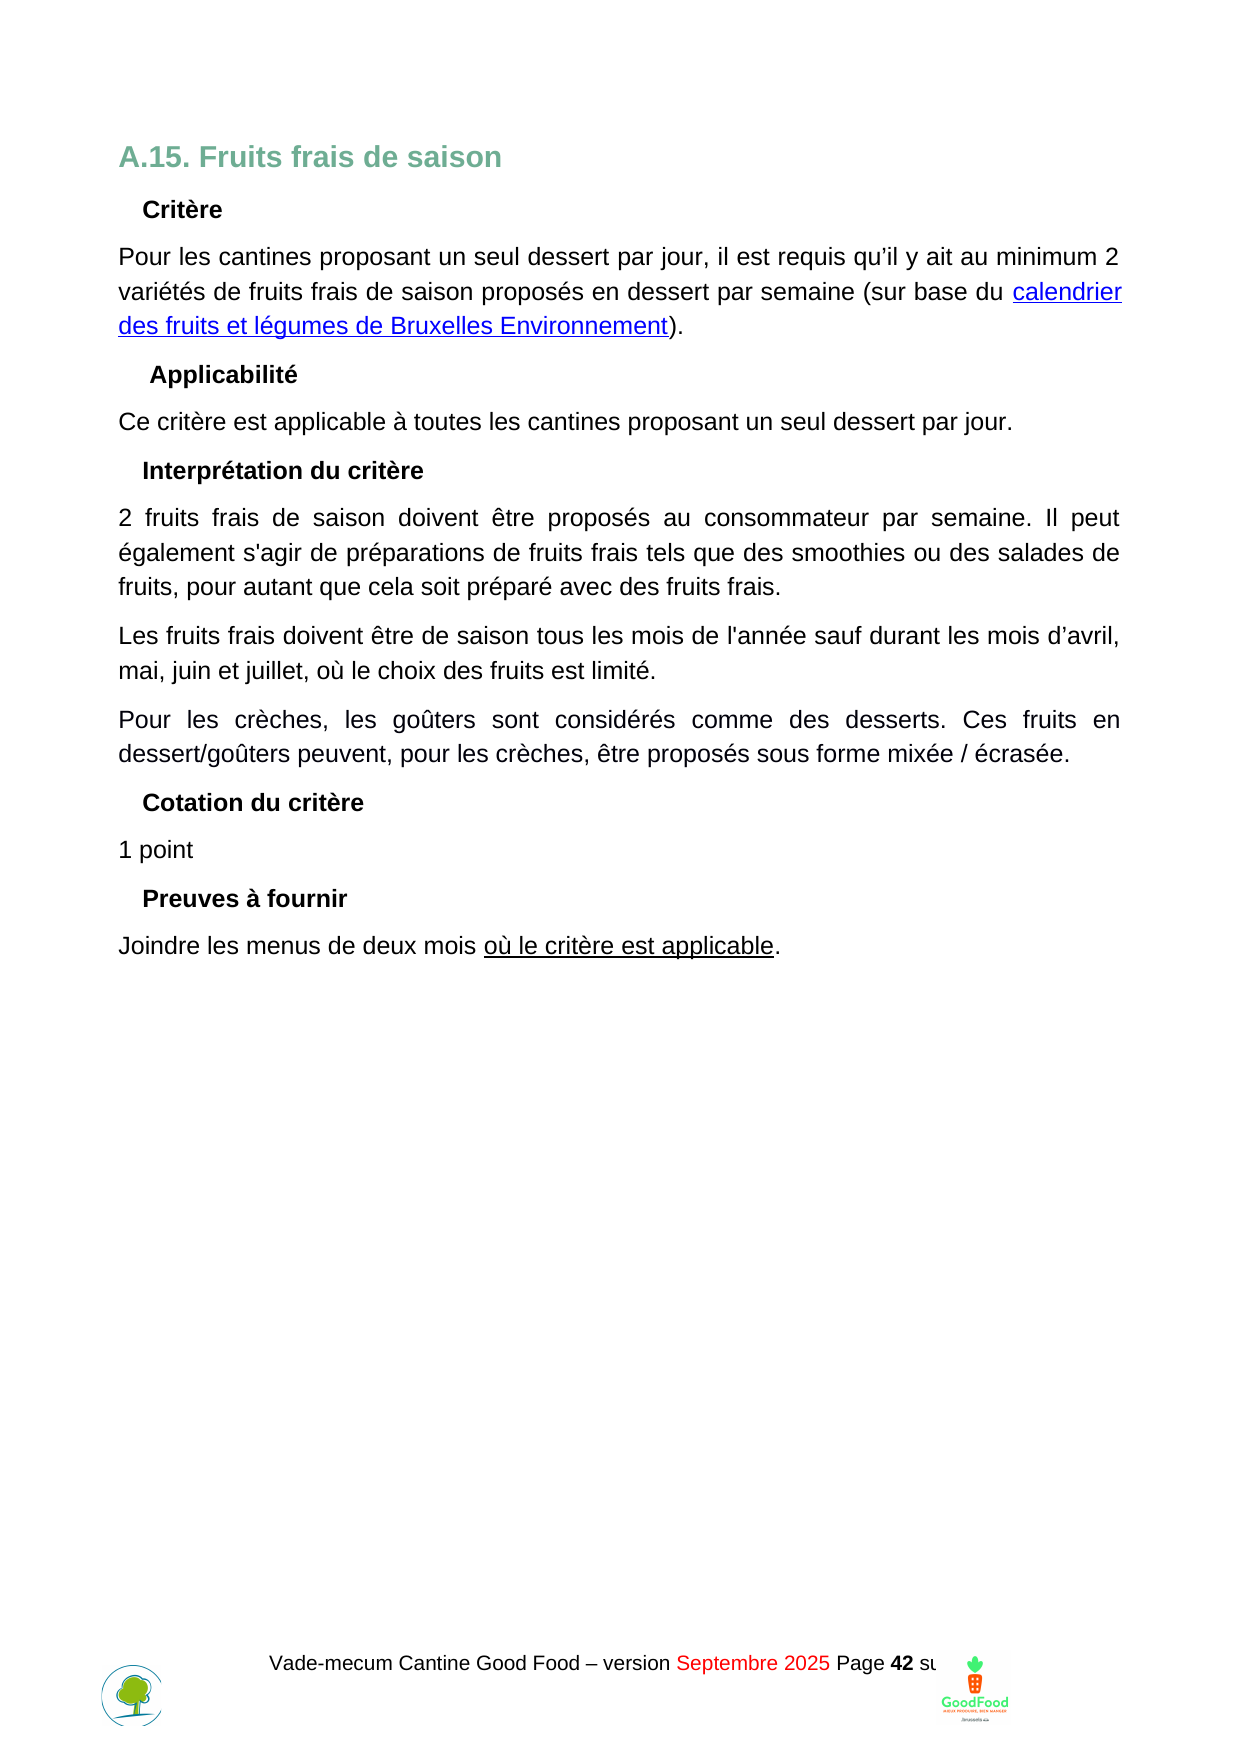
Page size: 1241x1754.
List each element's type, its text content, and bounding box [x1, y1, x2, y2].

text Pour les cantines proposant un seul dessert par jour, il est requis qu’il y ait au minimum 2 variétés de fruits frais de saison proposés en dessert par semaine (sur base du calendrier des fruits et légumes de Bruxelles Environnement). [118, 242, 1122, 340]
text Cotation du critère [142, 788, 1122, 817]
text Pour les crèches, les goûters sont considérés comme des desserts. Ces fruits en dessert/goûters peuvent, pour les crèches, être proposés sous forme mixée / écrasée. [118, 705, 1122, 768]
text Applicabilité [142, 360, 1122, 389]
text A.15. Fruits frais de saison [118, 139, 1122, 174]
text 1 point [118, 835, 1122, 864]
text Les fruits frais doivent être de saison tous les mois de l'année sauf durant les mois d’avril, mai, juin et juillet, où le choix des fruits est limité. [118, 621, 1122, 684]
picture [101, 1665, 162, 1726]
text 2 fruits frais de saison doivent être proposés au consommateur par semaine. Il peut également s'agir de préparations de fruits frais tels que des smoothies ou des salades de fruits, pour autant que cela soit préparé avec des fruits frais. [118, 503, 1122, 601]
text Interprétation du critère [142, 456, 1122, 485]
text Joindre les menus de deux mois où le critère est applicable. [118, 931, 1122, 960]
picture [936, 1650, 1011, 1725]
text Critère [142, 195, 1122, 224]
text Ce critère est applicable à toutes les cantines proposant un seul dessert par jour. [118, 407, 1122, 436]
text Preuves à fournir [142, 884, 1122, 913]
